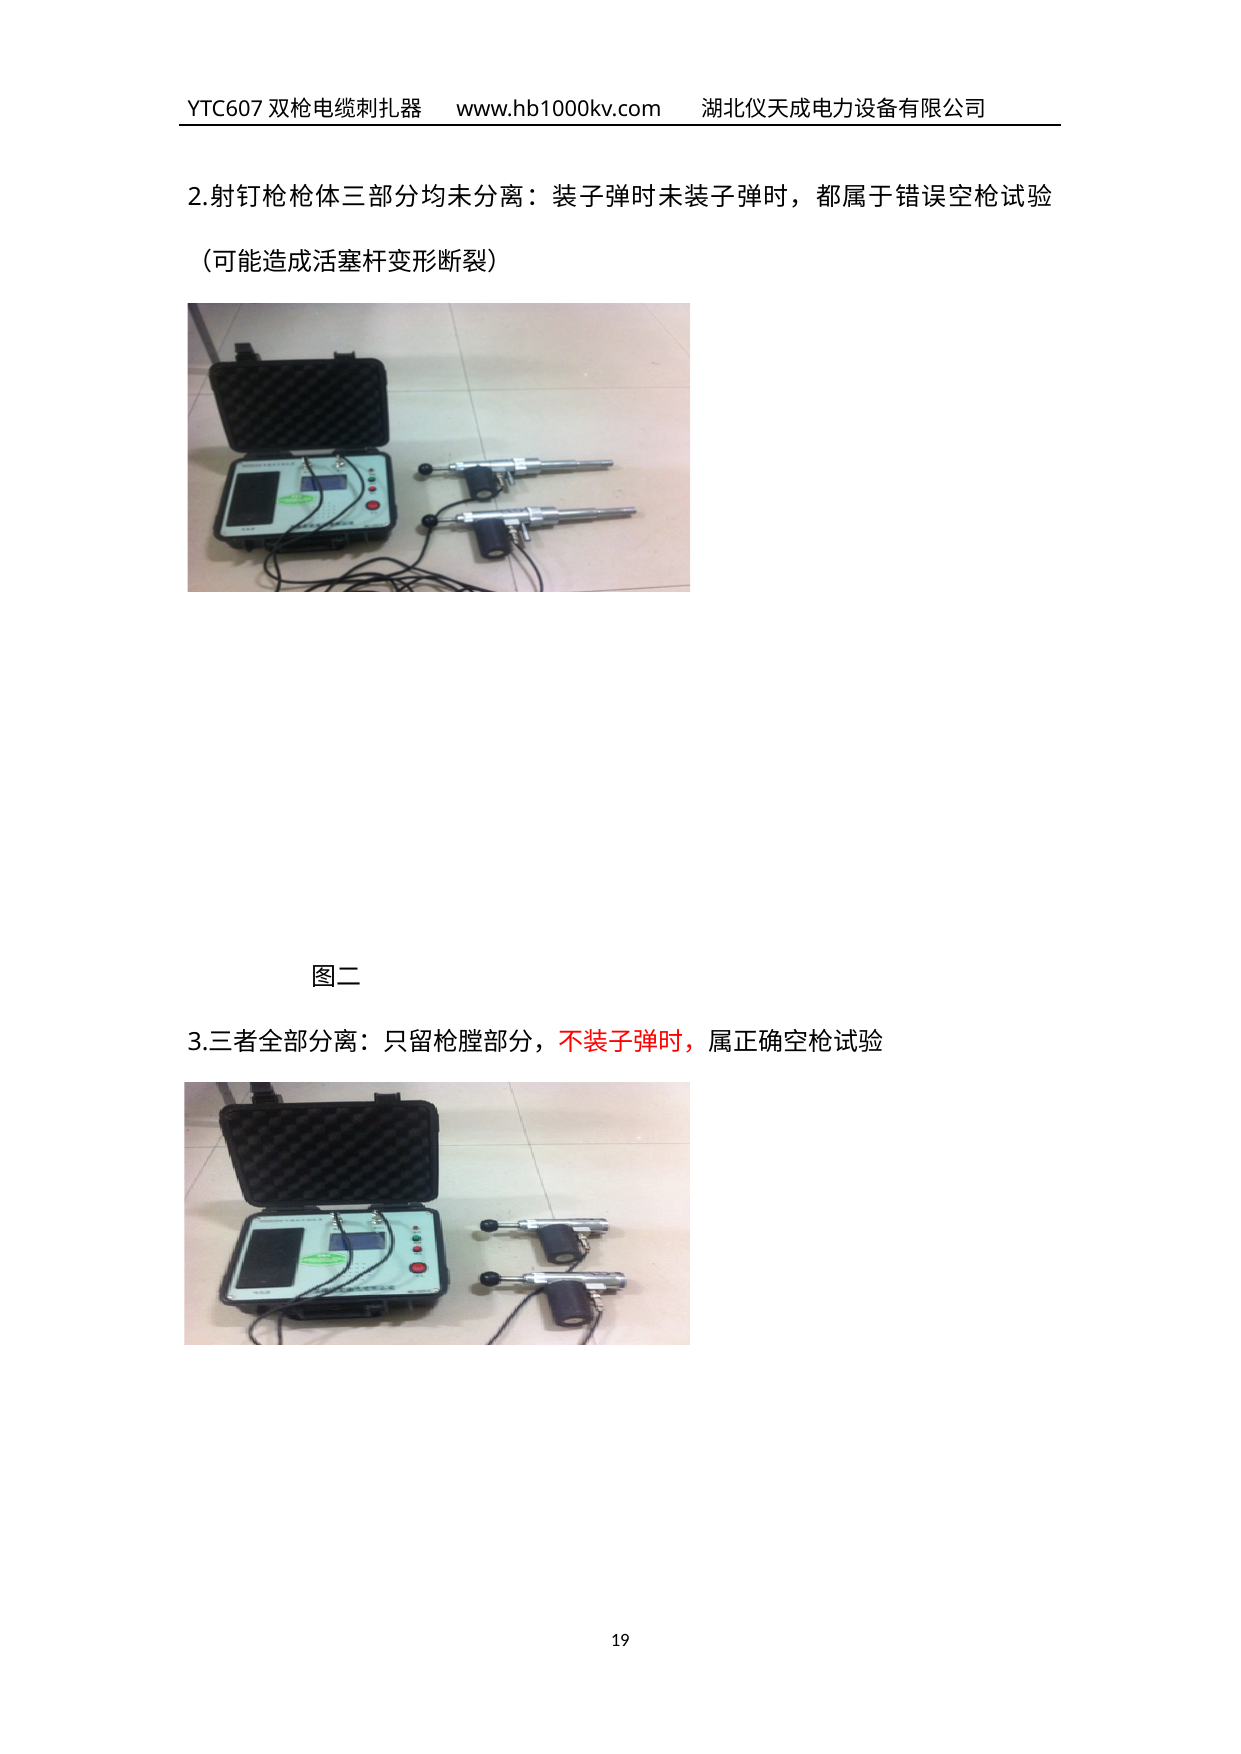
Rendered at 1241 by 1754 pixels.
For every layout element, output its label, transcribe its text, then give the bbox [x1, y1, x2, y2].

text 3.三者全部分离：只留枪膛部分，不装子弹时，属正确空枪试验 [187, 1007, 1053, 1072]
text 2.射钉枪枪体三部分均未分离：装子弹时未装子弹时，都属于错误空枪试验（可能造成活塞杆变形断裂） [187, 162, 1053, 292]
text 图二 [187, 942, 1053, 1007]
picture [184, 1082, 690, 1345]
picture [187, 303, 690, 592]
